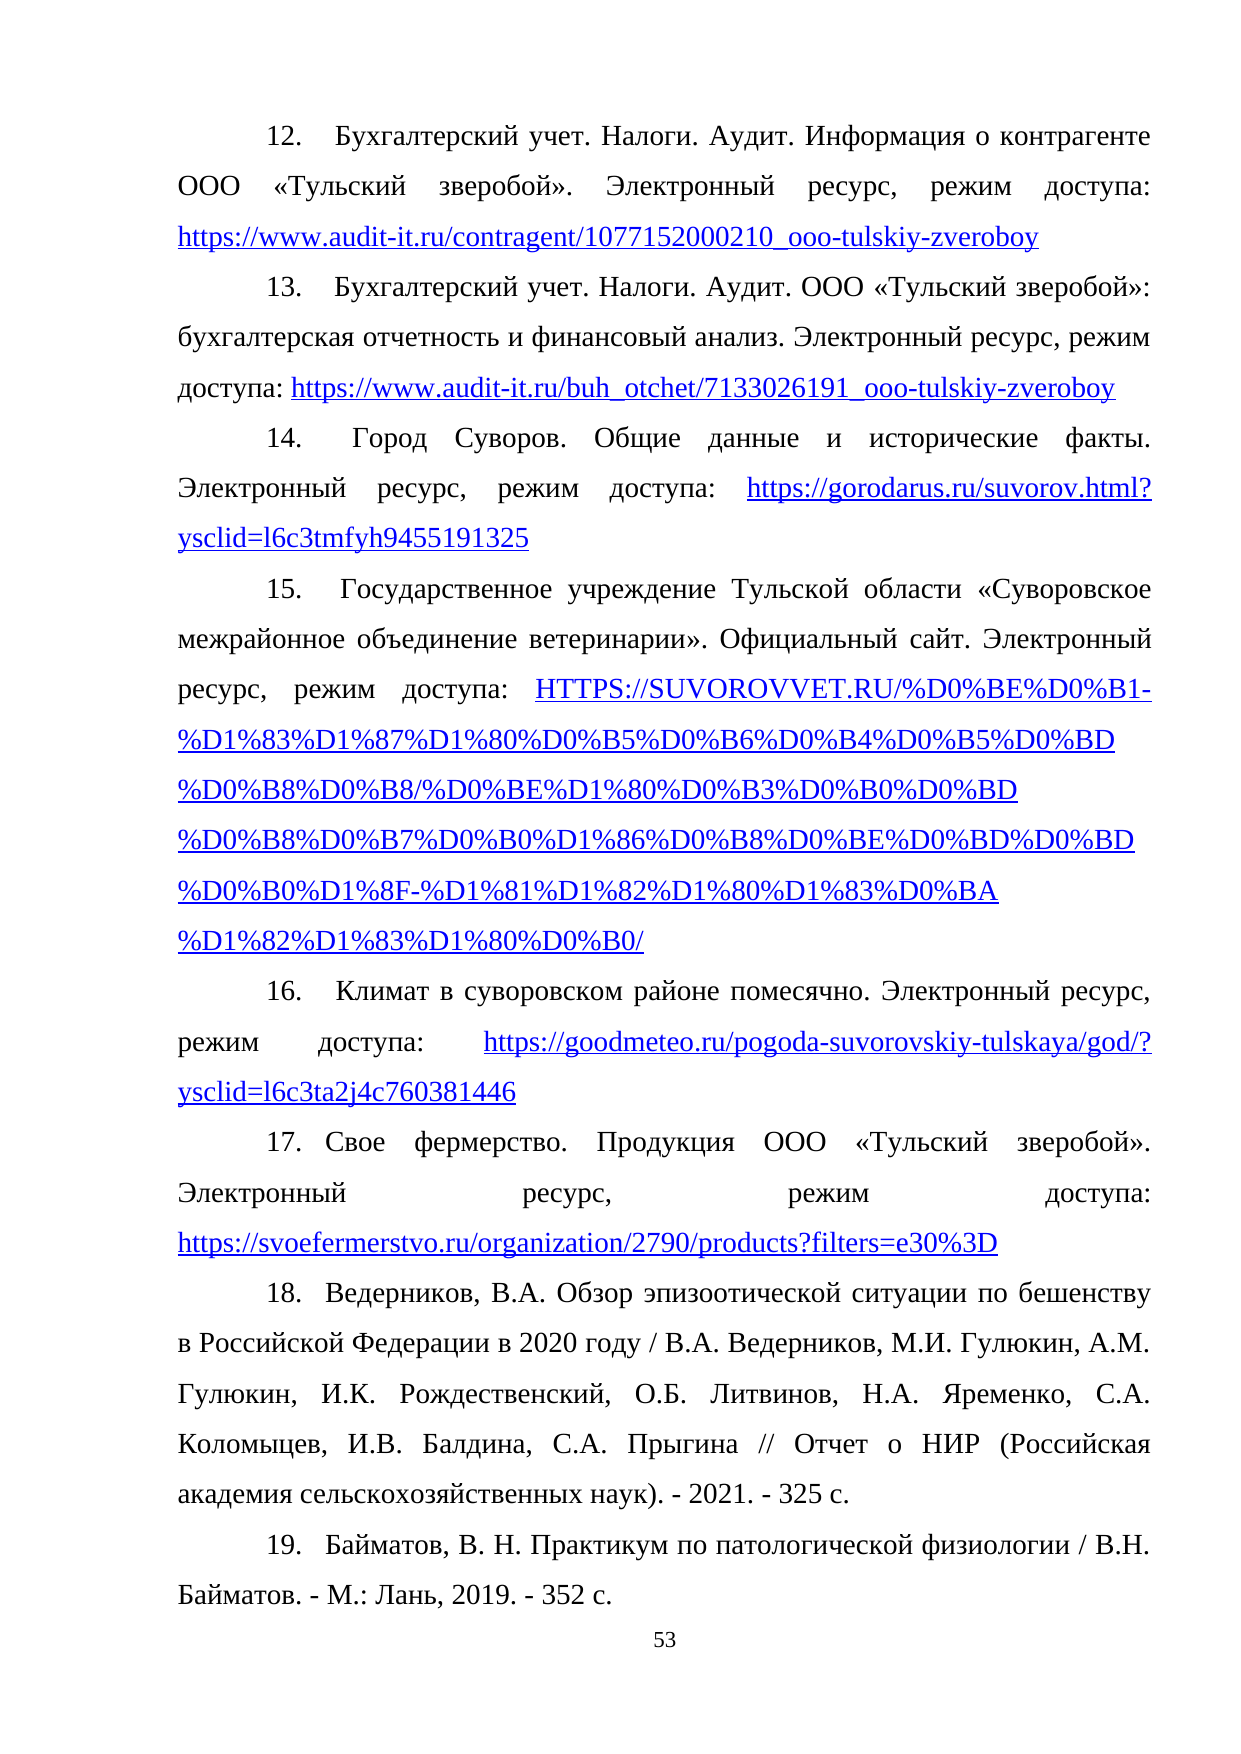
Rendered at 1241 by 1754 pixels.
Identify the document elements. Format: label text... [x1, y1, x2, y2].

list Государственное учреждение Тульской области «Суворовское межрайонное объединение ветеринарии». Официальный сайт. Электронный ресурс, режим доступа: https://suvorovvet.ru/%d0%be%d0%b1-%d1%83%d1%87%d1%80%d0%b5%d0%b6%d0%b4%d0%b5%d0%bd%d0%b8%d0%b8/%d0%be%d1%80%d0%b3%d0%b0%d0%bd%d0%b8%d0%b7%d0%b0%d1%86%d0%b8%d0%be%d0%bd%d0%bd%d0%b0%d1%8f-%d1%81%d1%82%d1%80%d1%83%d0%ba%d1%82%d1%83%d1%80%d0%b0/ [177, 571, 1152, 957]
list Климат в суворовском районе помесячно. Электронный ресурс, режим доступа: https://goodmeteo.ru/pogoda-suvorovskiy-tulskaya/god/?ysclid=l6c3ta2j4c760381446 [177, 973, 1152, 1108]
list Свое фермерство. Продукция ООО «Тульский зверобой». Электронный ресурс, режим доступа: https://svoefermerstvo.ru/organization/2790/products?filters=e30%3D [177, 1124, 1152, 1258]
list Байматов, В. Н. Практикум по патологической физиологии / В.Н. Байматов. - М.: Лань, 2019. - 352 c. [177, 1527, 1152, 1611]
list Ведерников, В.А. Обзор эпизоотической ситуации по бешенству в Российской Федерации в 2020 году / В.А. Ведерников, М.И. Гулюкин, А.М. Гулюкин, И.К. Рождественский, О.Б. Литвинов, Н.А. Яременко, С.А. Коломыцев, И.В. Балдина, С.А. Прыгина // Отчет о НИР (Российская академия сельскохозяйственных наук). - 2021. - 325 с. [177, 1275, 1152, 1510]
list Бухгалтерский учет. Налоги. Аудит. ООО «Тульский зверобой»: бухгалтерская отчетность и финансовый анализ. Электронный ресурс, режим доступа: https://www.audit-it.ru/buh_otchet/7133026191_ooo-tulskiy-zveroboy [177, 269, 1152, 403]
list Бухгалтерский учет. Налоги. Аудит. Информация о контрагенте ООО «Тульский зверобой». Электронный ресурс, режим доступа: https://www.audit-it.ru/contragent/1077152000210_ooo-tulskiy-zveroboy [177, 118, 1152, 252]
list Город Суворов. Общие данные и исторические факты. Электронный ресурс, режим доступа: https://gorodarus.ru/suvorov.html?ysclid=l6c3tmfyh9455191325 [177, 420, 1152, 554]
